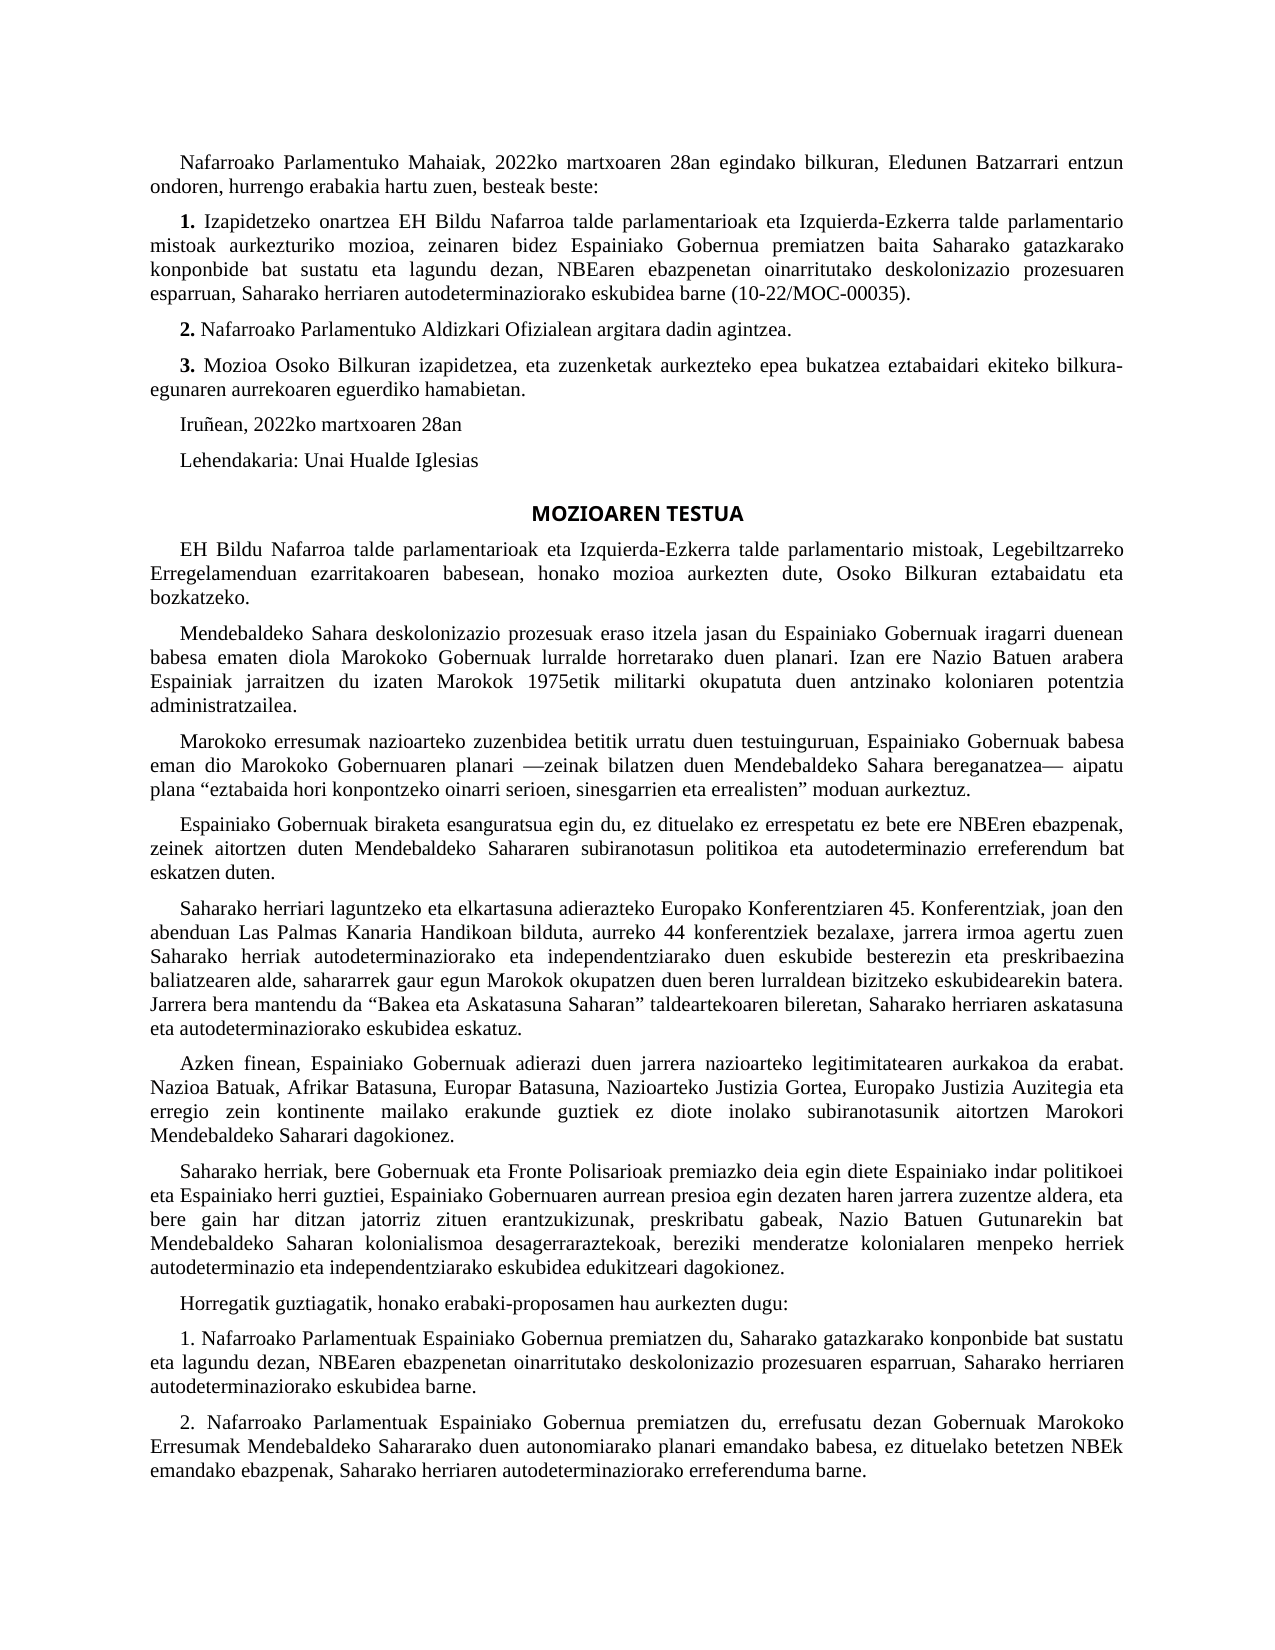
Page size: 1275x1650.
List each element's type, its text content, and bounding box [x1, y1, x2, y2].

text 3. Mozioa Osoko Bilkuran izapidetzea, eta zuzenketak aurkezteko epea bukatzea eztabaidari ekiteko bilkura-egunaren aurrekoaren eguerdiko hamabietan. [150, 353, 1125, 401]
text Azken finean, Espainiako Gobernuak adierazi duen jarrera nazioarteko legitimitatearen aurkakoa da erabat. Nazioa Batuak, Afrikar Batasuna, Europar Batasuna, Nazioarteko Justizia Gortea, Europako Justizia Auzitegia eta erregio zein kontinente mailako erakunde guztiek ez diote inolako subiranotasunik aitortzen Marokori Mendebaldeko Saharari dagokionez. [150, 1052, 1125, 1147]
text 2. Nafarroako Parlamentuko Aldizkari Ofizialean argitara dadin agintzea. [150, 317, 1125, 341]
text Marokoko erresumak nazioarteko zuzenbidea betitik urratu duen testuinguruan, Espainiako Gobernuak babesa eman dio Marokoko Gobernuaren planari —zeinak bilatzen duen Mendebaldeko Sahara bereganatzea— aipatu plana “eztabaida hori konpontzeko oinarri serioen, sinesgarrien eta errealisten” moduan aurkeztuz. [150, 729, 1125, 801]
text Iruñean, 2022ko martxoaren 28an [150, 413, 1125, 437]
text 1. Nafarroako Parlamentuak Espainiako Gobernua premiatzen du, Saharako gatazkarako konponbide bat sustatu eta lagundu dezan, NBEaren ebazpenetan oinarritutako deskolonizazio prozesuaren esparruan, Saharako herriaren autodeterminaziorako eskubidea barne. [150, 1327, 1125, 1398]
text 1. Izapidetzeko onartzea EH Bildu Nafarroa talde parlamentarioak eta Izquierda-Ezkerra talde parlamentario mistoak aurkezturiko mozioa, zeinaren bidez Espainiako Gobernua premiatzen baita Saharako gatazkarako konponbide bat sustatu eta lagundu dezan, NBEaren ebazpenetan oinarritutako deskolonizazio prozesuaren esparruan, Saharako herriaren autodeterminaziorako eskubidea barne (10-22/MOC-00035). [150, 210, 1125, 306]
text Nafarroako Parlamentuko Mahaiak, 2022ko martxoaren 28an egindako bilkuran, Eledunen Batzarrari entzun ondoren, hurrengo erabakia hartu zuen, besteak beste: [150, 150, 1125, 198]
text Horregatik guztiagatik, honako erabaki-proposamen hau aurkezten dugu: [150, 1291, 1125, 1315]
text Espainiako Gobernuak biraketa esanguratsua egin du, ez dituelako ez errespetatu ez bete ere NBEren ebazpenak, zeinek aitortzen duten Mendebaldeko Sahararen subiranotasun politikoa eta autodeterminazio erreferendum bat eskatzen duten. [150, 812, 1125, 884]
text Saharako herriari laguntzeko eta elkartasuna adierazteko Europako Konferentziaren 45. Konferentziak, joan den abenduan Las Palmas Kanaria Handikoan bilduta, aurreko 44 konferentziek bezalaxe, jarrera irmoa agertu zuen Saharako herriak autodeterminaziorako eta independentziarako duen eskubide besterezin eta preskribaezina baliatzearen alde, sahararrek gaur egun Marokok okupatzen duen beren lurraldean bizitzeko eskubidearekin batera. Jarrera bera mantendu da “Bakea eta Askatasuna Saharan” taldeartekoaren bileretan, Saharako herriaren askatasuna eta autodeterminaziorako eskubidea eskatuz. [150, 896, 1125, 1040]
text Lehendakaria: Unai Hualde Iglesias [150, 448, 1125, 472]
text EH Bildu Nafarroa talde parlamentarioak eta Izquierda-Ezkerra talde parlamentario mistoak, Legebiltzarreko Erregelamenduan ezarritakoaren babesean, honako mozioa aurkezten dute, Osoko Bilkuran eztabaidatu eta bozkatzeko. [150, 538, 1125, 609]
text Mendebaldeko Sahara deskolonizazio prozesuak eraso itzela jasan du Espainiako Gobernuak iragarri duenean babesa ematen diola Marokoko Gobernuak lurralde horretarako duen planari. Izan ere Nazio Batuen arabera Espainiak jarraitzen du izaten Marokok 1975etik militarki okupatuta duen antzinako koloniaren potentzia administratzailea. [150, 621, 1125, 717]
text Saharako herriak, bere Gobernuak eta Fronte Polisarioak premiazko deia egin diete Espainiako indar politikoei eta Espainiako herri guztiei, Espainiako Gobernuaren aurrean presioa egin dezaten haren jarrera zuzentze aldera, eta bere gain har ditzan jatorriz zituen erantzukizunak, preskribatu gabeak, Nazio Batuen Gutunarekin bat Mendebaldeko Saharan kolonialismoa desagerraraztekoak, bereziki menderatze kolonialaren menpeko herriek autodeterminazio eta independentziarako eskubidea edukitzeari dagokionez. [150, 1159, 1125, 1279]
text 2. Nafarroako Parlamentuak Espainiako Gobernua premiatzen du, errefusatu dezan Gobernuak Marokoko Erresumak Mendebaldeko Sahararako duen autonomiarako planari emandako babesa, ez dituelako betetzen NBEk emandako ebazpenak, Saharako herriaren autodeterminaziorako erreferenduma barne. [150, 1410, 1125, 1482]
text MOZIOAREN TESTUA [150, 502, 1125, 526]
